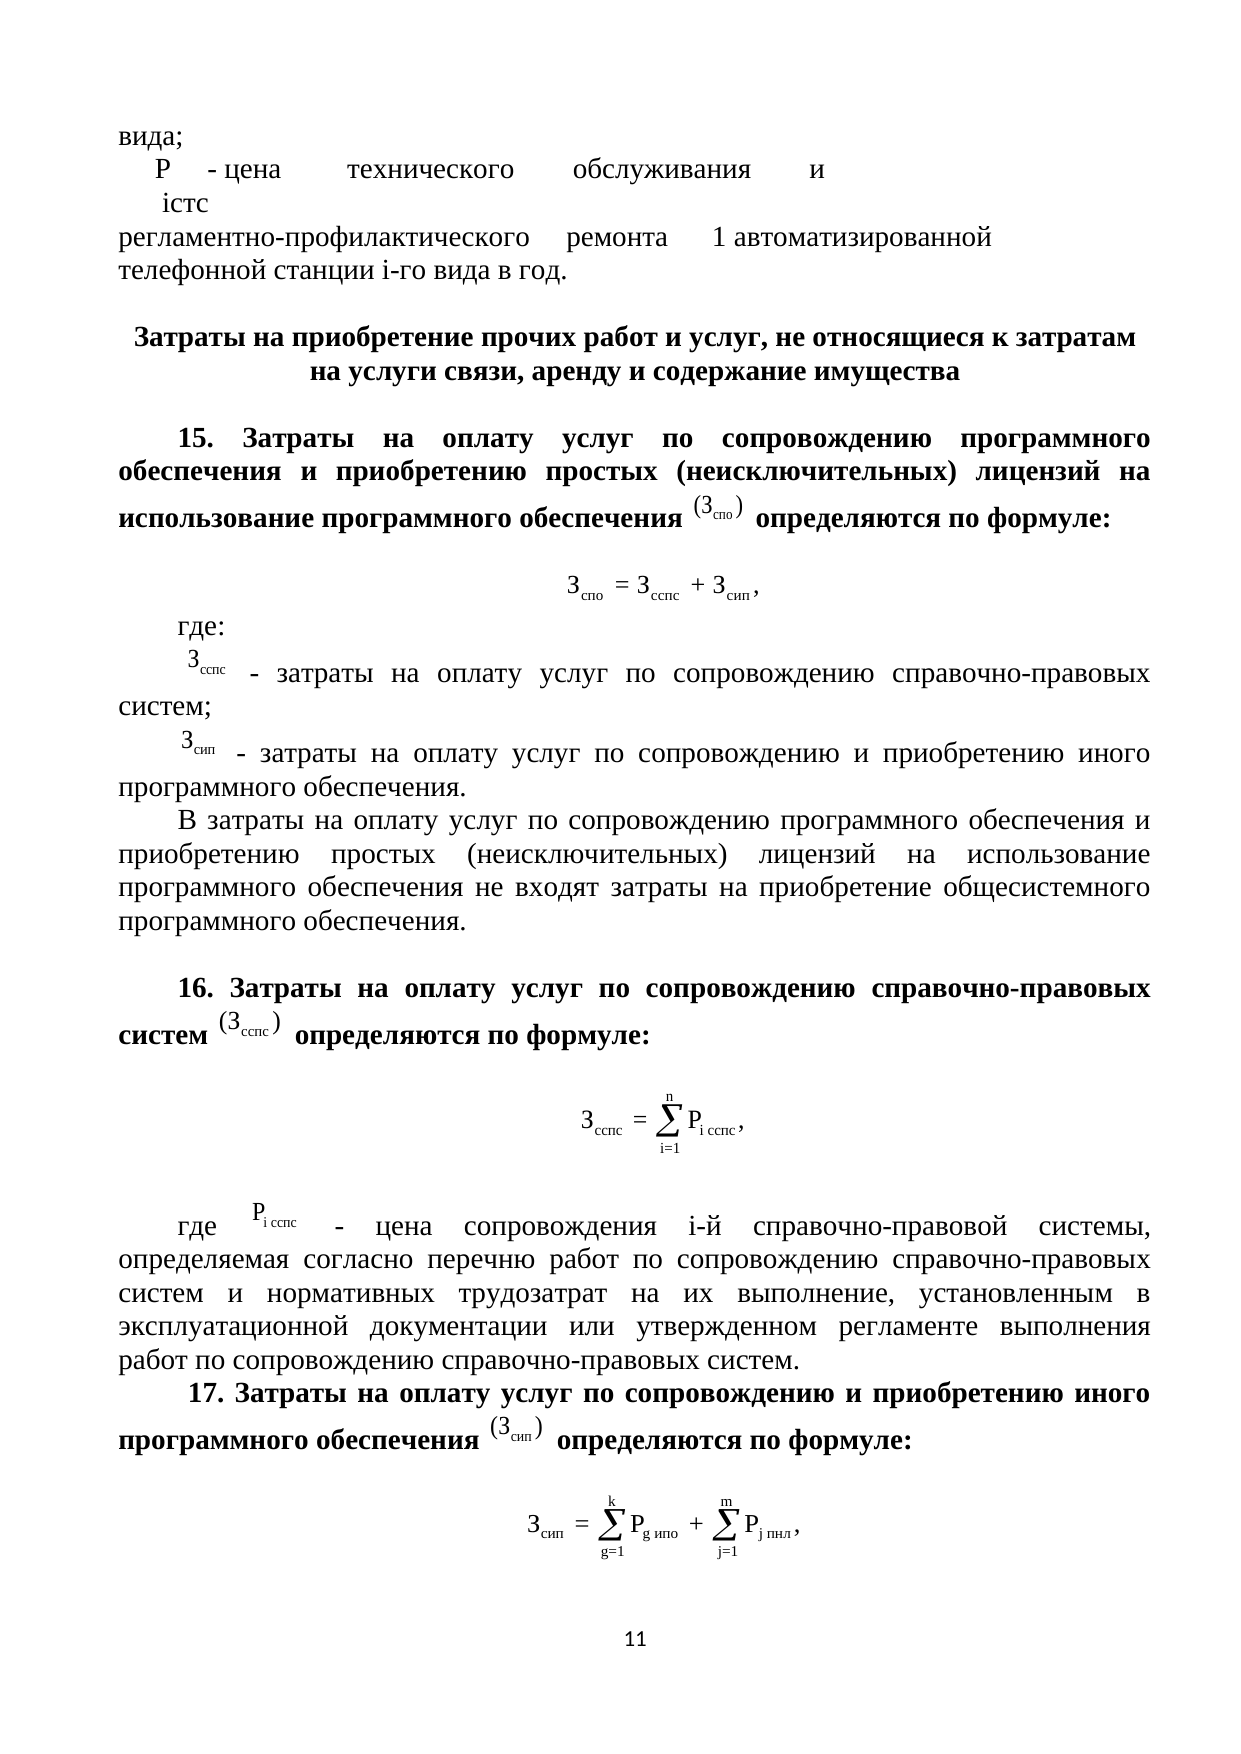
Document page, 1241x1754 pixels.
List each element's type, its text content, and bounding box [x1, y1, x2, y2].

text 17. Затраты на оплату услуг по сопровождению и приобретению иного программного обеспечения определяются по формуле: [118, 1375, 1152, 1456]
text 16. Затраты на оплату услуг по сопровождению справочно-правовых систем определяются по формуле: [118, 970, 1152, 1051]
text где - цена сопровождения i-й справочно-правовой системы, определяемая согласно перечню работ по сопровождению справочно-правовых систем и нормативных трудозатрат на их выполнение, установленным в эксплуатационной документации или утвержденном регламенте выполнения работ по сопровождению справочно-правовых систем. [118, 1194, 1152, 1375]
text регламентно-профилактического ремонта 1 автоматизированной [118, 219, 1152, 252]
text вида; [118, 118, 1152, 152]
text - затраты на оплату услуг по сопровождению справочно-правовых систем; [118, 642, 1152, 722]
text Затраты на приобретение прочих работ и услуг, не относящиеся к затратам на услуги связи, аренду и содержание имущества [118, 319, 1152, 386]
text 15. Затраты на оплату услуг по сопровождению программного обеспечения и приобретению простых (неисключительных) лицензий на использование программного обеспечения определяются по формуле: [118, 420, 1152, 534]
text где: [118, 608, 1152, 642]
text В затраты на оплату услуг по сопровождению программного обеспечения и приобретению простых (неисключительных) лицензий на использование программного обеспечения не входят затраты на приобретение общесистемного программного обеспечения. [118, 802, 1152, 937]
text iстс [118, 185, 1152, 219]
text телефонной станции i-го вида в год. [118, 252, 1152, 286]
text - затраты на оплату услуг по сопровождению и приобретению иного программного обеспечения. [118, 722, 1152, 802]
text Р - цена технического обслуживания и [118, 152, 1152, 185]
